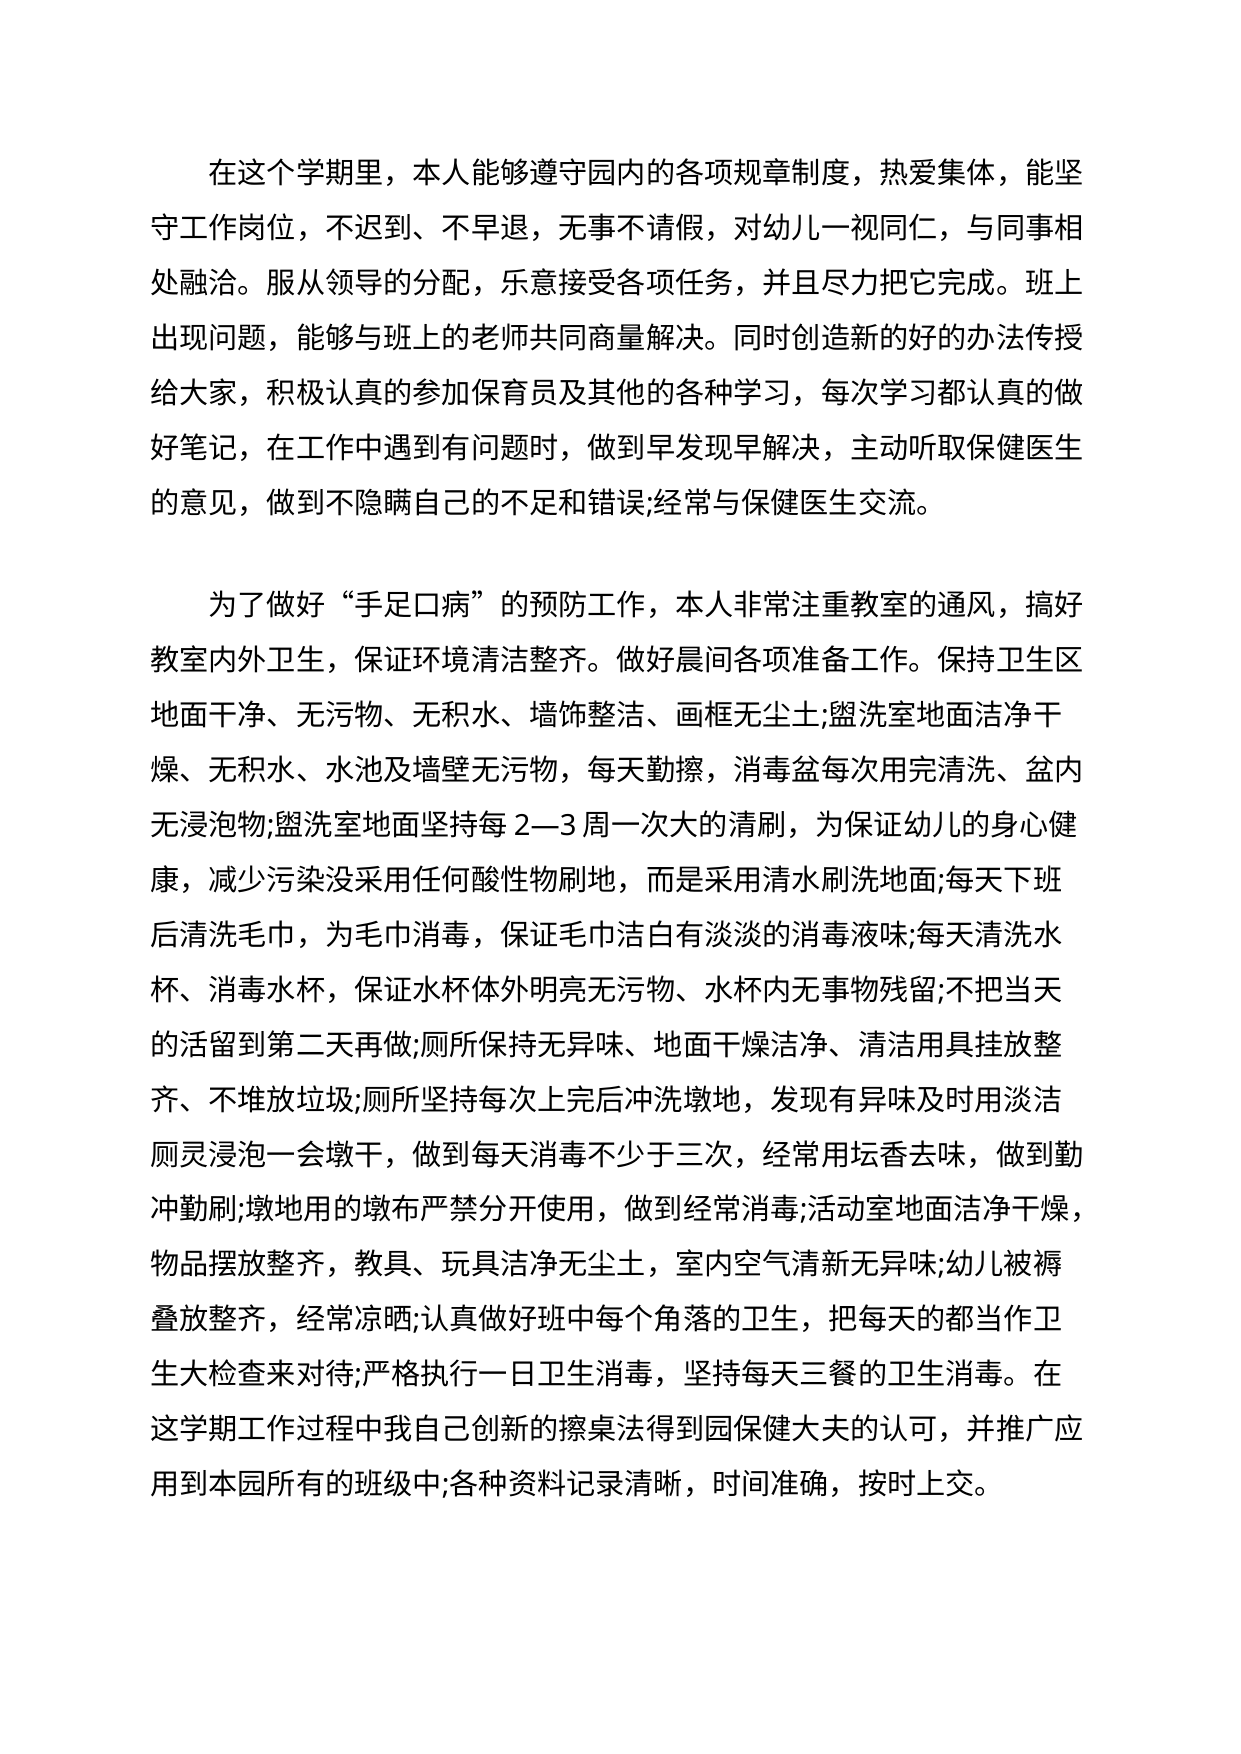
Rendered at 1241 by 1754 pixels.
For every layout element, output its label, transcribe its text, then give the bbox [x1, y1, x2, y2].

text 为了做好“手足口病”的预防工作，本人非常注重教室的通风，搞好教室内外卫生，保证环境清洁整齐。做好晨间各项准备工作。保持卫生区地面干净、无污物、无积水、墙饰整洁、画框无尘土;盥洗室地面洁净干燥、无积水、水池及墙壁无污物，每天勤擦，消毒盆每次用完清洗、盆内无浸泡物;盥洗室地面坚持每2—3周一次大的清刷，为保证幼儿的身心健康，减少污染没采用任何酸性物刷地，而是采用清水刷洗地面;每天下班后清洗毛巾，为毛巾消毒，保证毛巾洁白有淡淡的消毒液味;每天清洗水杯、消毒水杯，保证水杯体外明亮无污物、水杯内无事物残留;不把当天的活留到第二天再做;厕所保持无异味、地面干燥洁净、清洁用具挂放整齐、不堆放垃圾;厕所坚持每次上完后冲洗墩地，发现有异味及时用淡洁厕灵浸泡一会墩干，做到每天消毒不少于三次，经常用坛香去味，做到勤冲勤刷;墩地用的墩布严禁分开使用，做到经常消毒;活动室地面洁净干燥，物品摆放整齐，教具、玩具洁净无尘土，室内空气清新无异味;幼儿被褥叠放整齐，经常凉晒;认真做好班中每个角落的卫生，把每天的都当作卫生大检查来对待;严格执行一日卫生消毒，坚持每天三餐的卫生消毒。在这学期工作过程中我自己创新的擦桌法得到园保健大夫的认可，并推广应用到本园所有的班级中;各种资料记录清晰，时间准确，按时上交。 [150, 581, 1090, 1503]
text 在这个学期里，本人能够遵守园内的各项规章制度，热爱集体，能坚守工作岗位，不迟到、不早退，无事不请假，对幼儿一视同仁，与同事相处融洽。服从领导的分配，乐意接受各项任务，并且尽力把它完成。班上出现问题，能够与班上的老师共同商量解决。同时创造新的好的办法传授给大家，积极认真的参加保育员及其他的各种学习，每次学习都认真的做好笔记，在工作中遇到有问题时，做到早发现早解决，主动听取保健医生的意见，做到不隐瞒自己的不足和错误;经常与保健医生交流。 [150, 150, 1090, 522]
